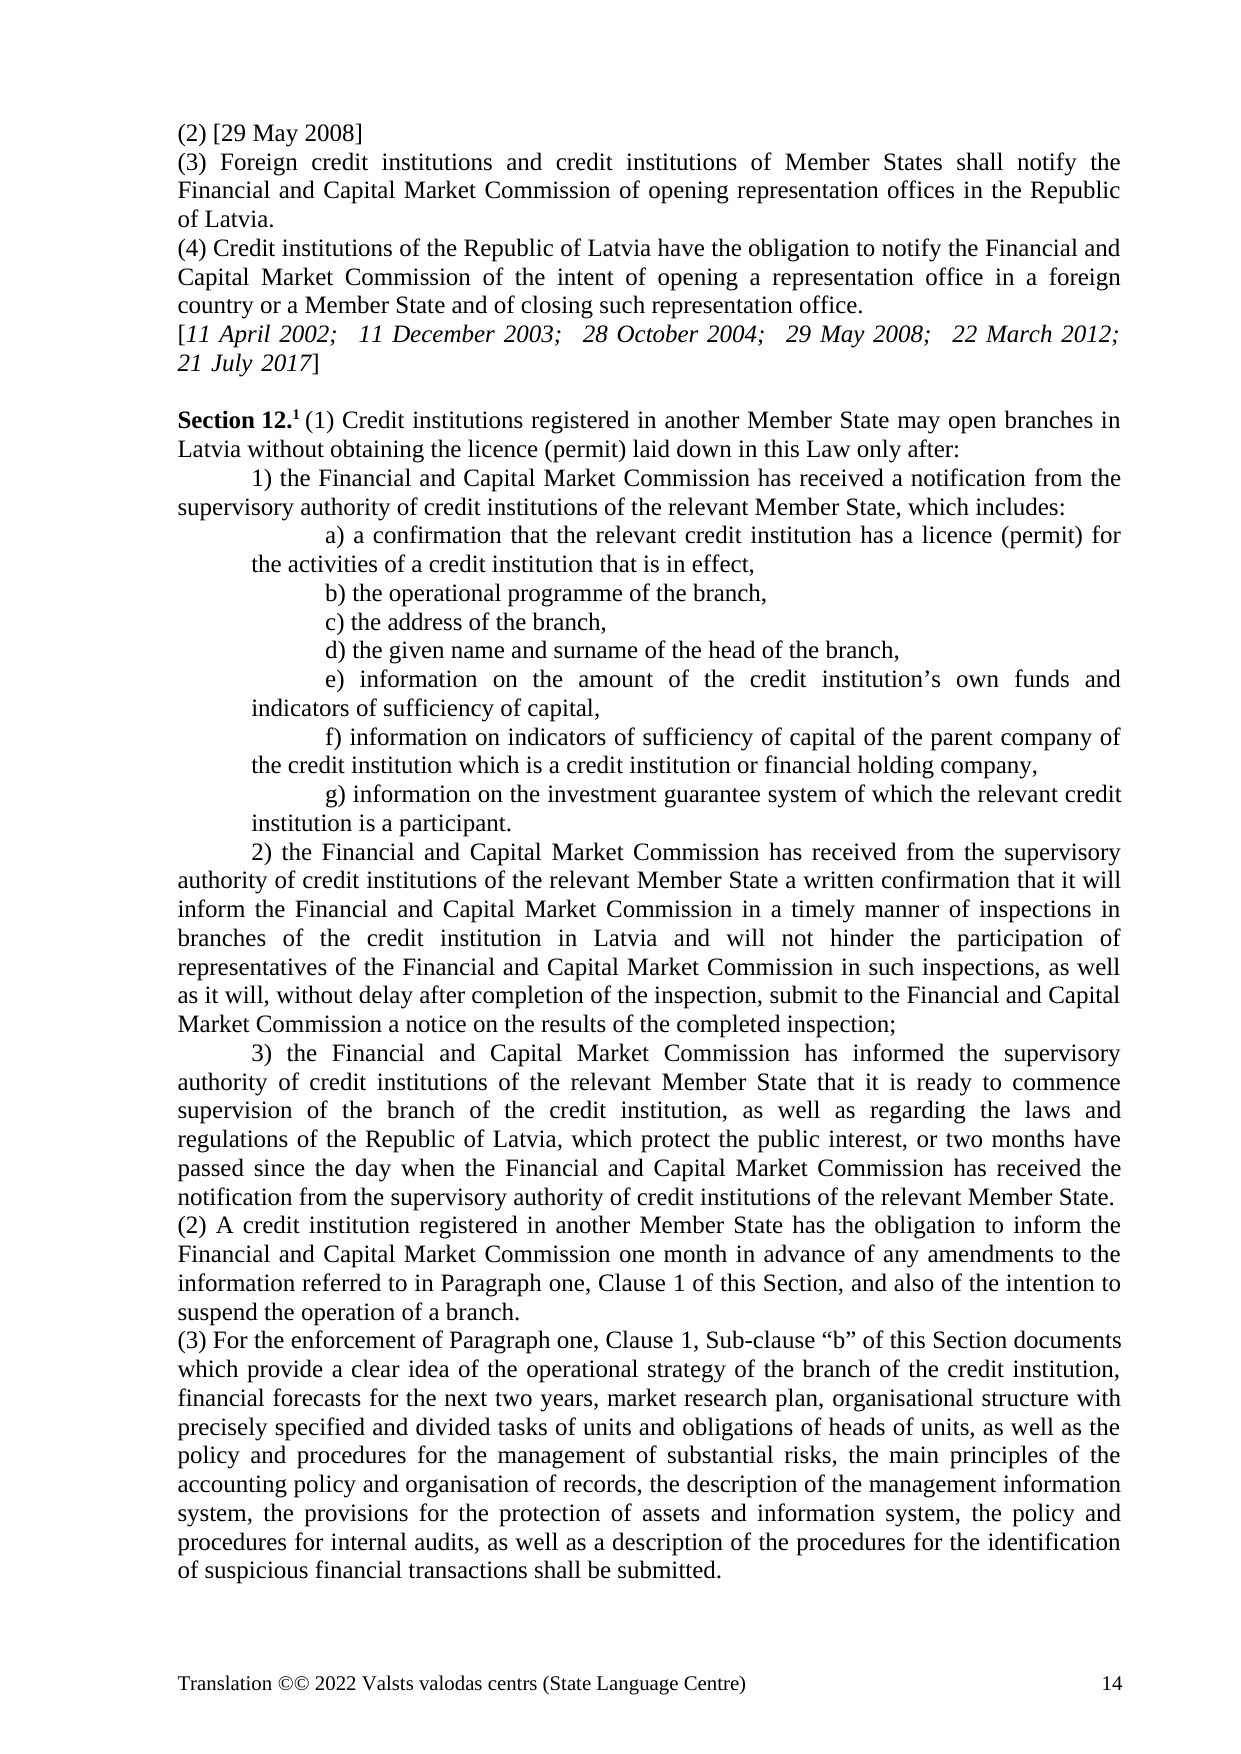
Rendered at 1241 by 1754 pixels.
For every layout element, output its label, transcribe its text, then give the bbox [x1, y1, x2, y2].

text (2) [29 May 2008] [177, 118, 1122, 147]
text 1) the Financial and Capital Market Commission has received a notification from the supervisory authority of credit institutions of the relevant Member State, which includes: [177, 463, 1122, 521]
text [11 April 2002; 11 December 2003; 28 October 2004; 29 May 2008; 22 March 2012; 21 July 2017] [177, 319, 1122, 377]
text e) information on the amount of the credit institution’s own funds and indicators of sufficiency of capital, [251, 664, 1122, 722]
text 2) the Financial and Capital Market Commission has received from the supervisory authority of credit institutions of the relevant Member State a written confirmation that it will inform the Financial and Capital Market Commission in a timely manner of inspections in branches of the credit institution in Latvia and will not hinder the participation of representatives of the Financial and Capital Market Commission in such inspections, as well as it will, without delay after completion of the inspection, submit to the Financial and Capital Market Commission a notice on the results of the completed inspection; [177, 837, 1122, 1038]
text 3) the Financial and Capital Market Commission has informed the supervisory authority of credit institutions of the relevant Member State that it is ready to commence supervision of the branch of the credit institution, as well as regarding the laws and regulations of the Republic of Latvia, which protect the public interest, or two months have passed since the day when the Financial and Capital Market Commission has received the notification from the supervisory authority of credit institutions of the relevant Member State. [177, 1038, 1122, 1211]
text Section 12.1 (1) Credit institutions registered in another Member State may open branches in Latvia without obtaining the licence (permit) laid down in this Law only after: [177, 406, 1122, 463]
text g) information on the investment guarantee system of which the relevant credit institution is a participant. [251, 779, 1122, 837]
text (4) Credit institutions of the Republic of Latvia have the obligation to notify the Financial and Capital Market Commission of the intent of opening a representation office in a foreign country or a Member State and of closing such representation office. [177, 233, 1122, 319]
text b) the operational programme of the branch, [251, 578, 1122, 607]
text f) information on indicators of sufficiency of capital of the parent company of the credit institution which is a credit institution or financial holding company, [251, 722, 1122, 779]
text (2) A credit institution registered in another Member State has the obligation to inform the Financial and Capital Market Commission one month in advance of any amendments to the information referred to in Paragraph one, Clause 1 of this Section, and also of the intention to suspend the operation of a branch. [177, 1211, 1122, 1326]
text c) the address of the branch, [251, 607, 1122, 636]
text a) a confirmation that the relevant credit institution has a licence (permit) for the activities of a credit institution that is in effect, [251, 521, 1122, 578]
text d) the given name and surname of the head of the branch, [251, 636, 1122, 664]
text (3) For the enforcement of Paragraph one, Clause 1, Sub-clause “b” of this Section documents which provide a clear idea of the operational strategy of the branch of the credit institution, financial forecasts for the next two years, market research plan, organisational structure with precisely specified and divided tasks of units and obligations of heads of units, as well as the policy and procedures for the management of substantial risks, the main principles of the accounting policy and organisation of records, the description of the management information system, the provisions for the protection of assets and information system, the policy and procedures for internal audits, as well as a description of the procedures for the identification of suspicious financial transactions shall be submitted. [177, 1326, 1122, 1584]
text (3) Foreign credit institutions and credit institutions of Member States shall notify the Financial and Capital Market Commission of opening representation offices in the Republic of Latvia. [177, 147, 1122, 233]
